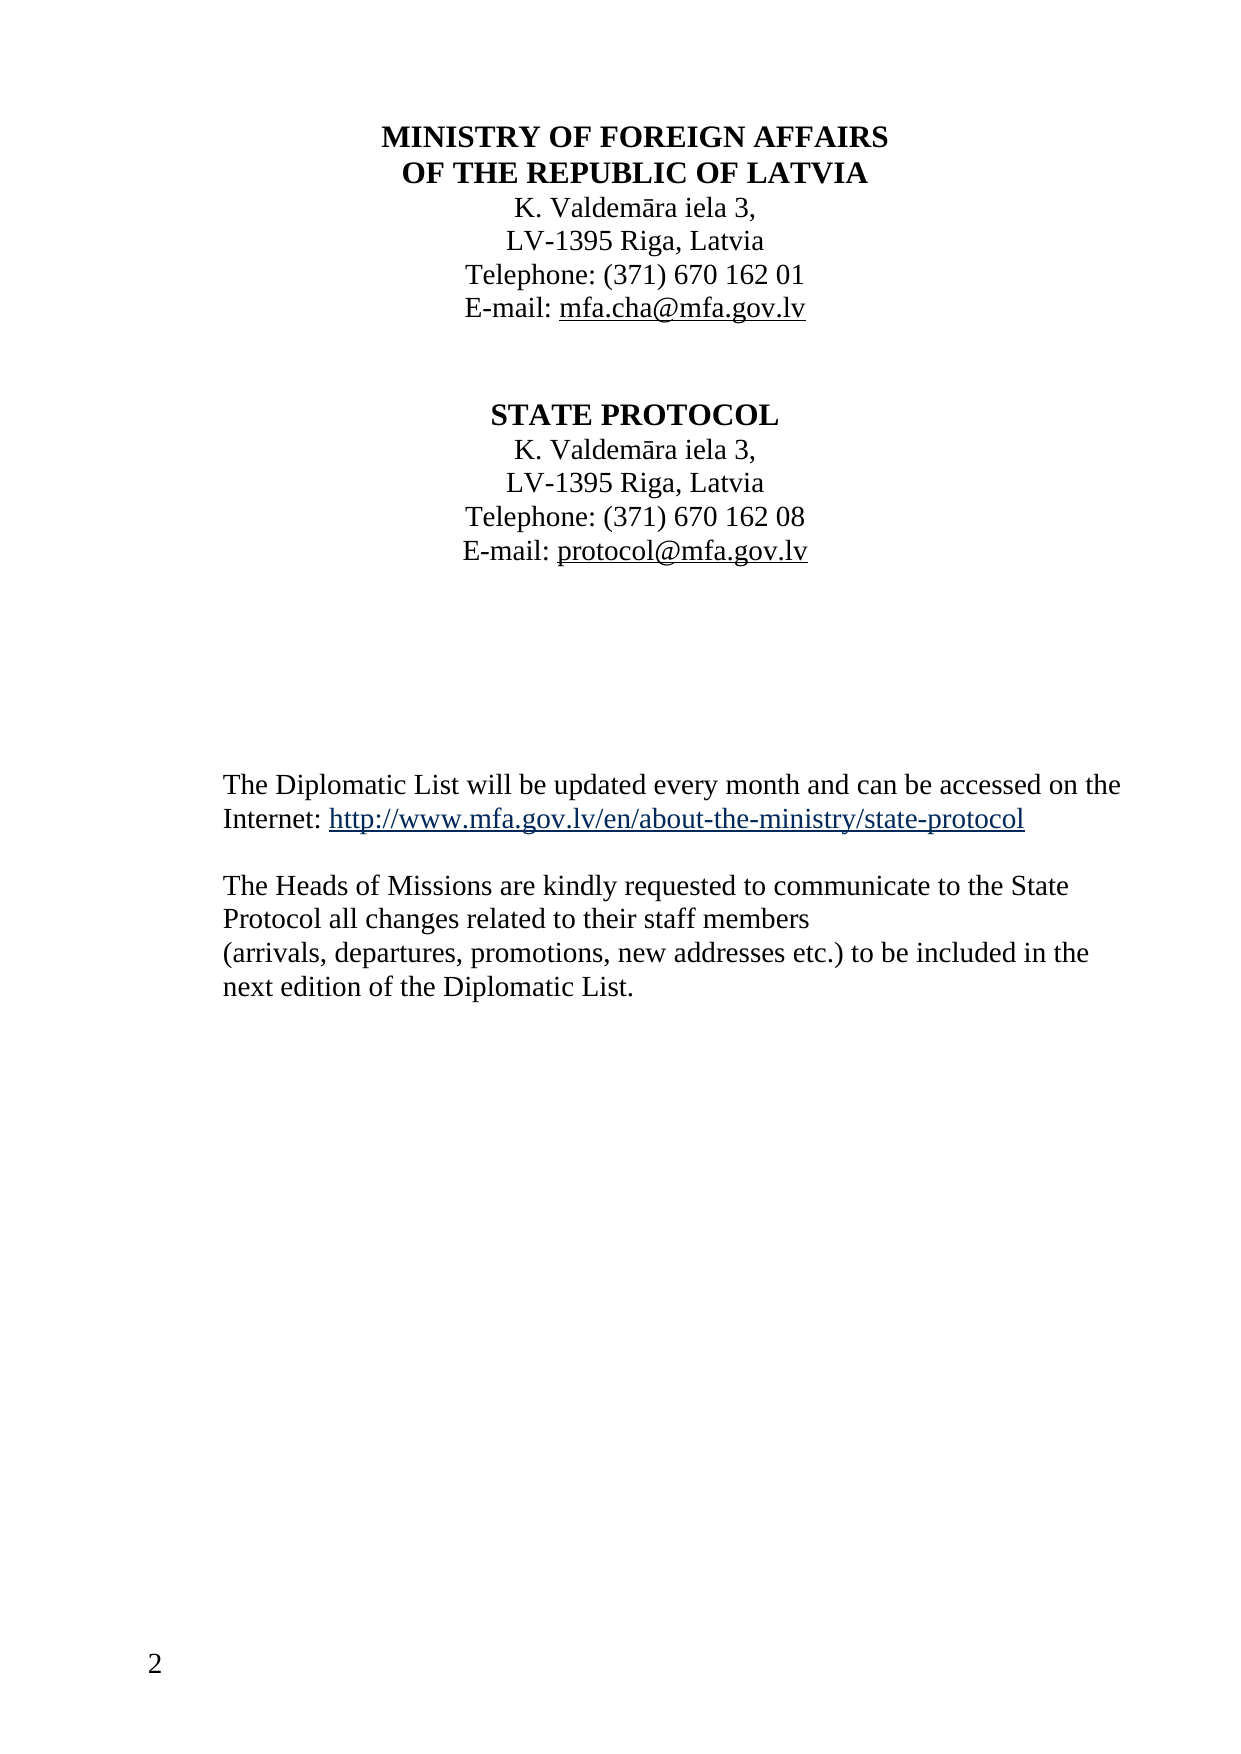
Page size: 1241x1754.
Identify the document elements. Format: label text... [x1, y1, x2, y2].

text MINISTRY OF FOREIGN AFFAIRS [148, 118, 1122, 154]
text LV-1395 Riga, Latvia [148, 223, 1122, 257]
text LV-1395 Riga, Latvia [148, 466, 1122, 499]
text Telephone: (371) 670 162 01 [148, 257, 1122, 291]
text E-mail: mfa.cha@mfa.gov.lv [148, 291, 1122, 324]
text E-mail: protocol@mfa.gov.lv [148, 533, 1122, 566]
text STATE PROTOCOL [148, 396, 1122, 432]
text The Diplomatic List will be updated every month and can be accessed on the Internet: http://www.mfa.gov.lv/en/about-the-ministry/state-protocol [223, 767, 1122, 834]
text The Heads of Missions are kindly requested to communicate to the State Protocol all changes related to their staff members [223, 868, 1122, 935]
text OF THE REPUBLIC OF LATVIA [148, 154, 1122, 190]
text K. Valdemāra iela 3, [148, 432, 1122, 466]
text Telephone: (371) 670 162 08 [148, 499, 1122, 533]
text K. Valdemāra iela 3, [148, 190, 1122, 223]
text (arrivals, departures, promotions, new addresses etc.) to be included in the next edition of the Diplomatic List. [223, 935, 1122, 1002]
